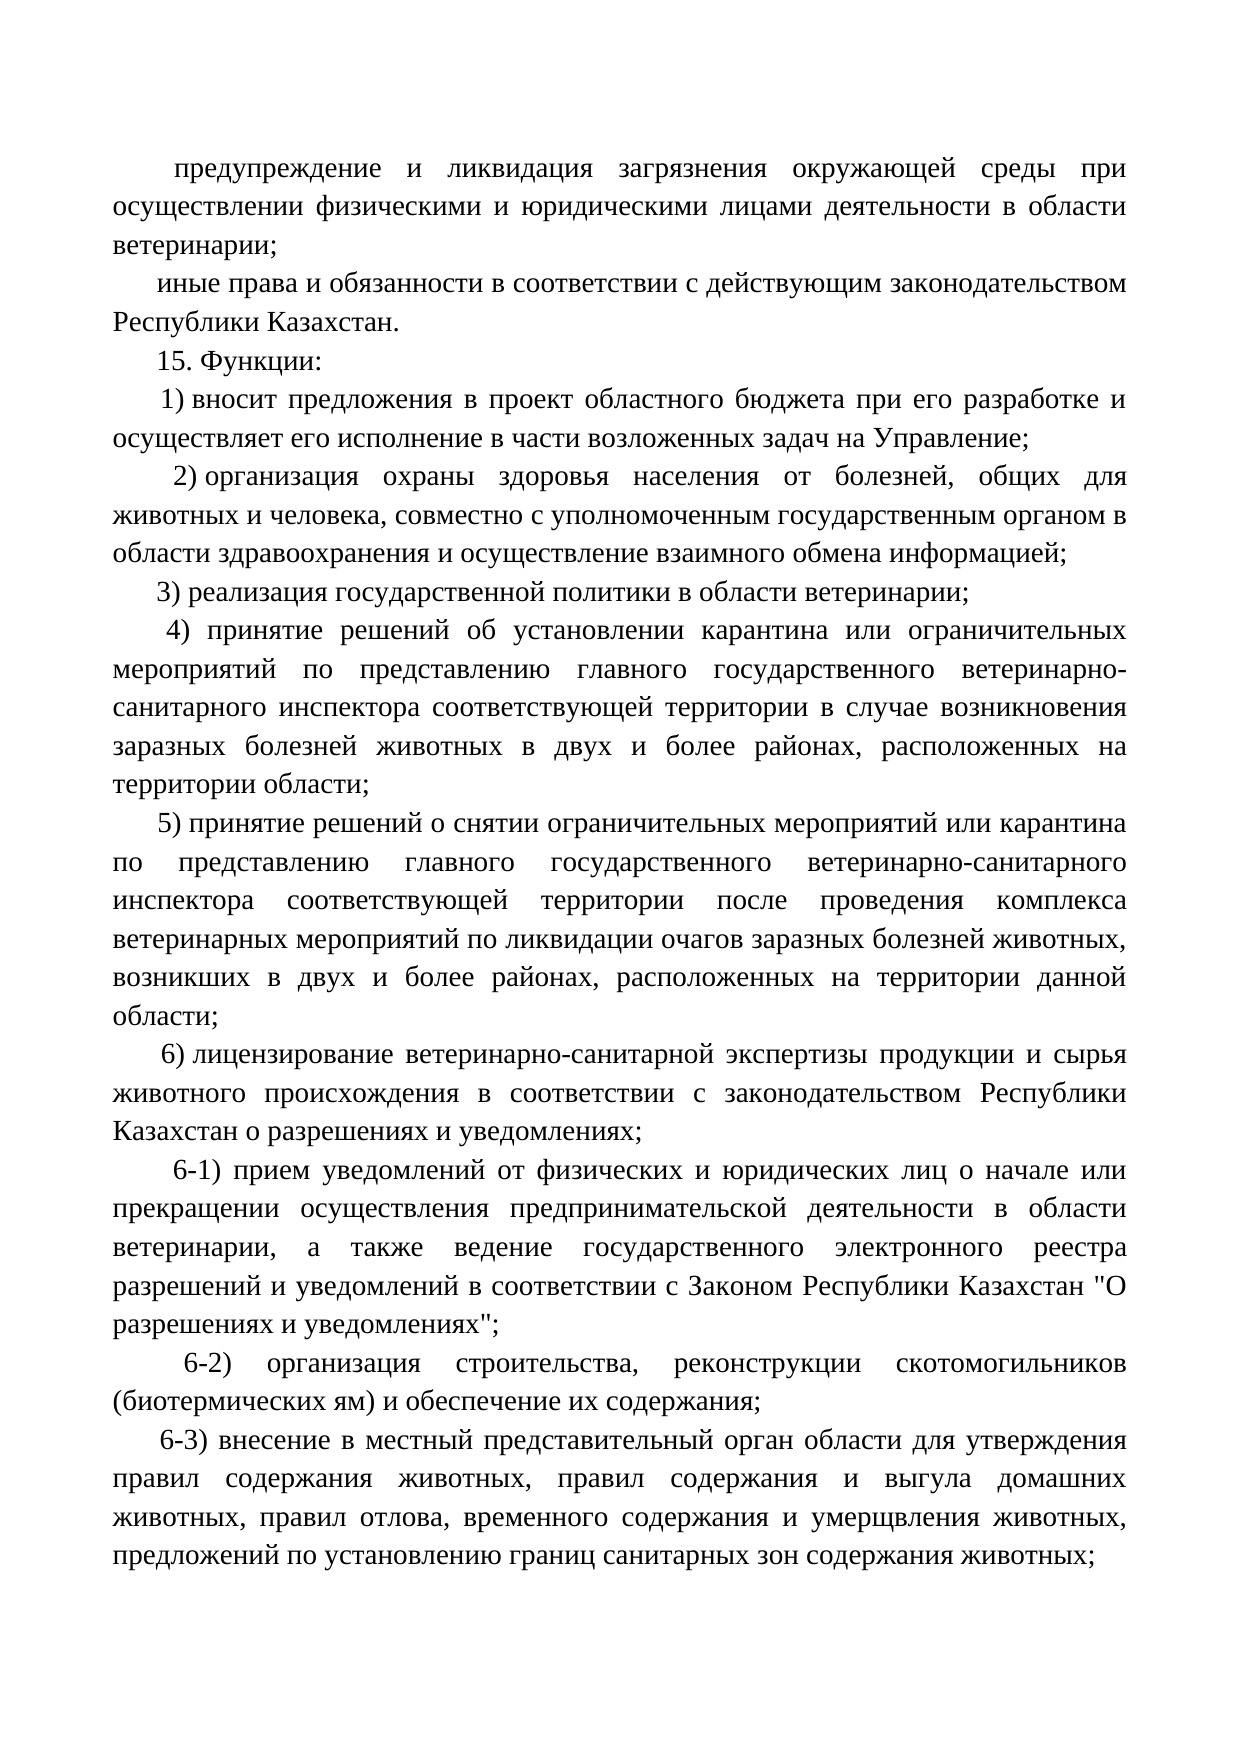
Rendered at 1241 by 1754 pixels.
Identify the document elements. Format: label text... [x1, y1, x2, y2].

text иные права и обязанности в соответствии с действующим законодательством Республики Казахстан. [112, 266, 1128, 338]
text 6-2) организация строительства, реконструкции скотомогильников (биотермических ям) и обеспечение их содержания; [112, 1345, 1128, 1417]
text 15. Функции: [112, 343, 1128, 376]
text 6-3) внесение в местный представительный орган области для утверждения правил содержания животных, правил содержания и выгула домашних животных, правил отлова, временного содержания и умерщвления животных, предложений по установлению границ санитарных зон содержания животных; [112, 1422, 1128, 1571]
text 6) лицензирование ветеринарно-санитарной экспертизы продукции и сырья животного происхождения в соответствии с законодательством Республики Казахстан о разрешениях и уведомлениях; [112, 1036, 1128, 1147]
text 6-1) прием уведомлений от физических и юридических лиц о начале или прекращении осуществления предпринимательской деятельности в области ветеринарии, а также ведение государственного электронного реестра разрешений и уведомлений в соответствии с Законом Республики Казахстан "О разрешениях и уведомлениях"; [112, 1152, 1128, 1340]
text 4) принятие решений об установлении карантина или ограничительных мероприятий по представлению главного государственного ветеринарно-санитарного инспектора соответствующей территории в случае возникновения заразных болезней животных в двух и более районах, расположенных на территории области; [112, 612, 1128, 800]
text 2) организация охраны здоровья населения от болезней, общих для животных и человека, совместно с уполномоченным государственным органом в области здравоохранения и осуществление взаимного обмена информацией; [112, 458, 1128, 569]
text 5) принятие решений о снятии ограничительных мероприятий или карантина по представлению главного государственного ветеринарно-санитарного инспектора соответствующей территории после проведения комплекса ветеринарных мероприятий по ликвидации очагов заразных болезней животных, возникших в двух и более районах, расположенных на территории данной области; [112, 805, 1128, 1031]
text предупреждение и ликвидация загрязнения окружающей среды при осуществлении физическими и юридическими лицами деятельности в области ветеринарии; [112, 150, 1128, 261]
text 1) вносит предложения в проект областного бюджета при его разработке и осуществляет его исполнение в части возложенных задач на Управление; [112, 381, 1128, 453]
text 3) реализация государственной политики в области ветеринарии; [112, 574, 1128, 607]
